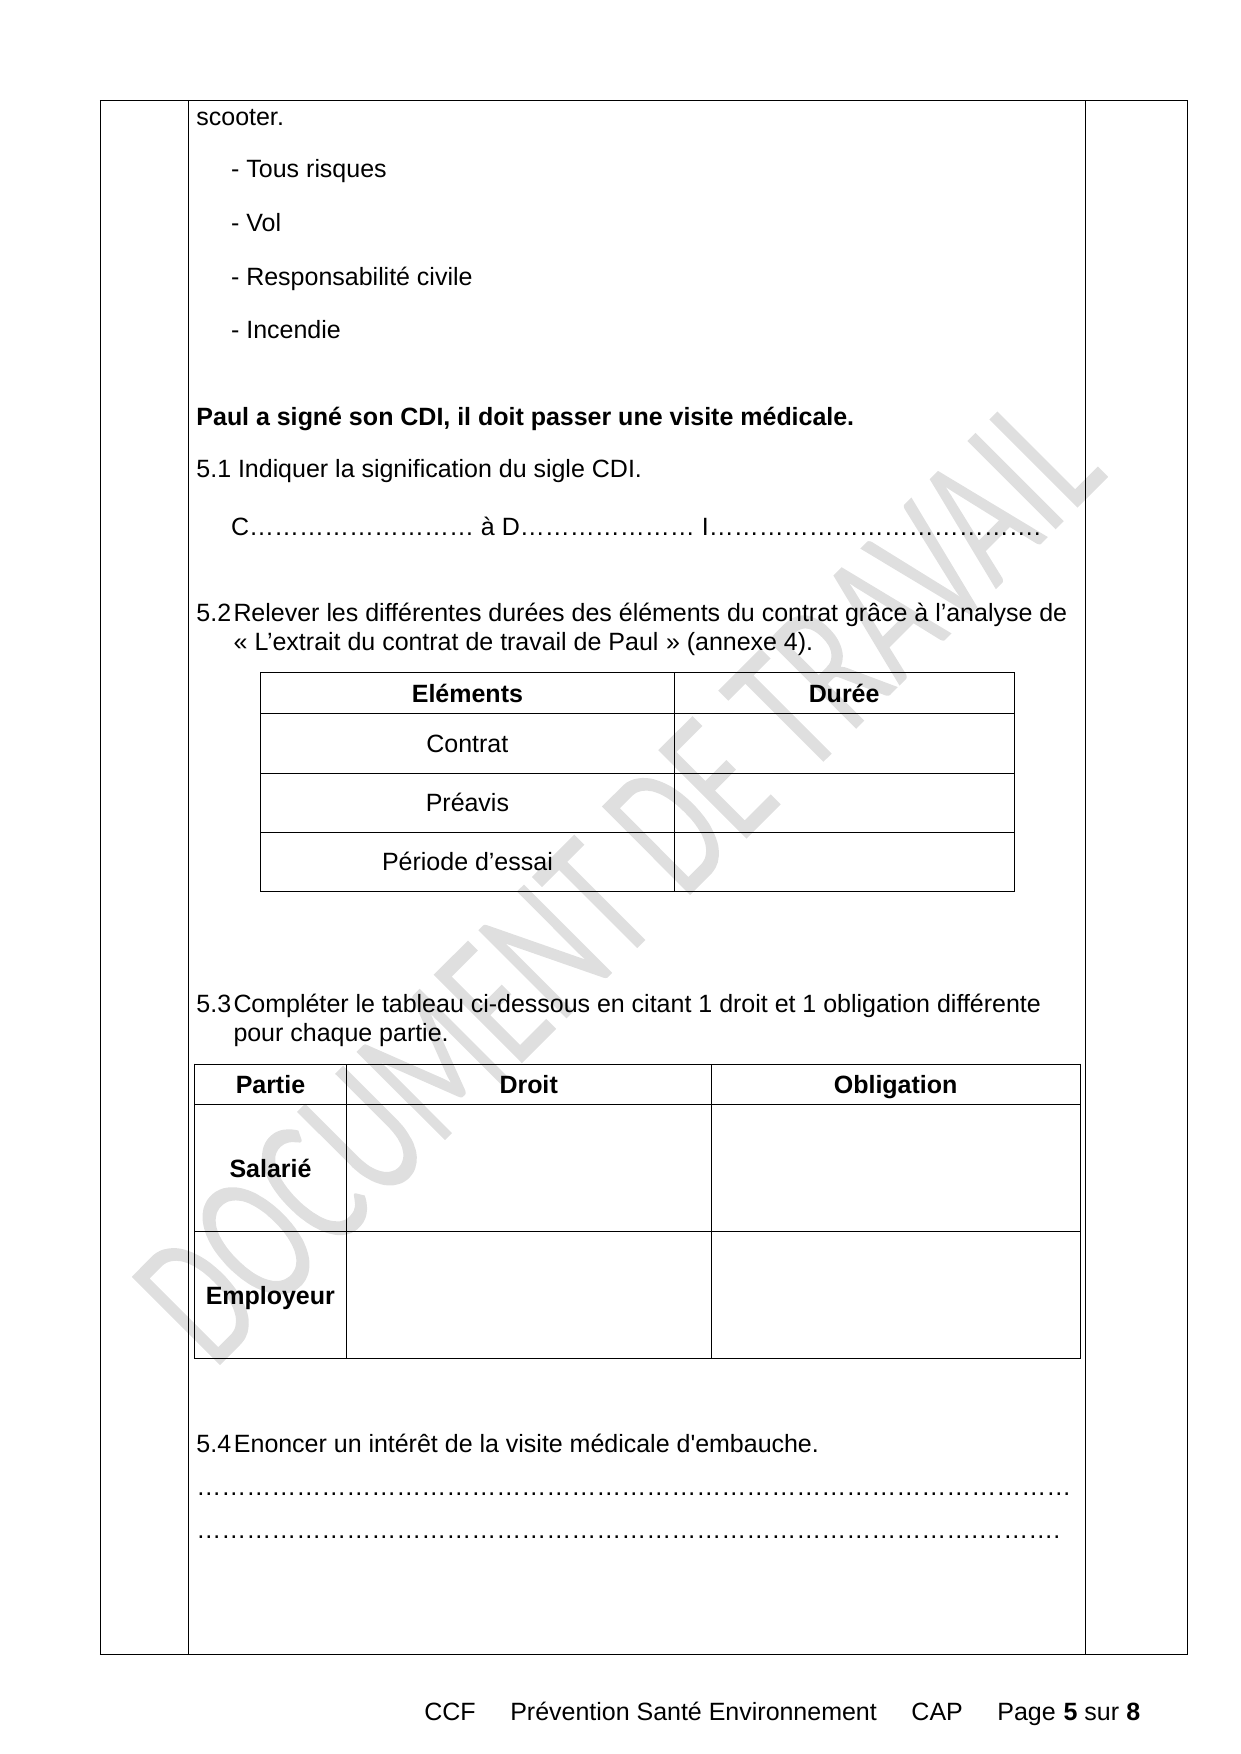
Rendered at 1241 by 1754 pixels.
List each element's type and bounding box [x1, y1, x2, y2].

table_cell [1086, 101, 1187, 1654]
table_cell [101, 101, 188, 1654]
table_cell [189, 101, 1085, 1654]
